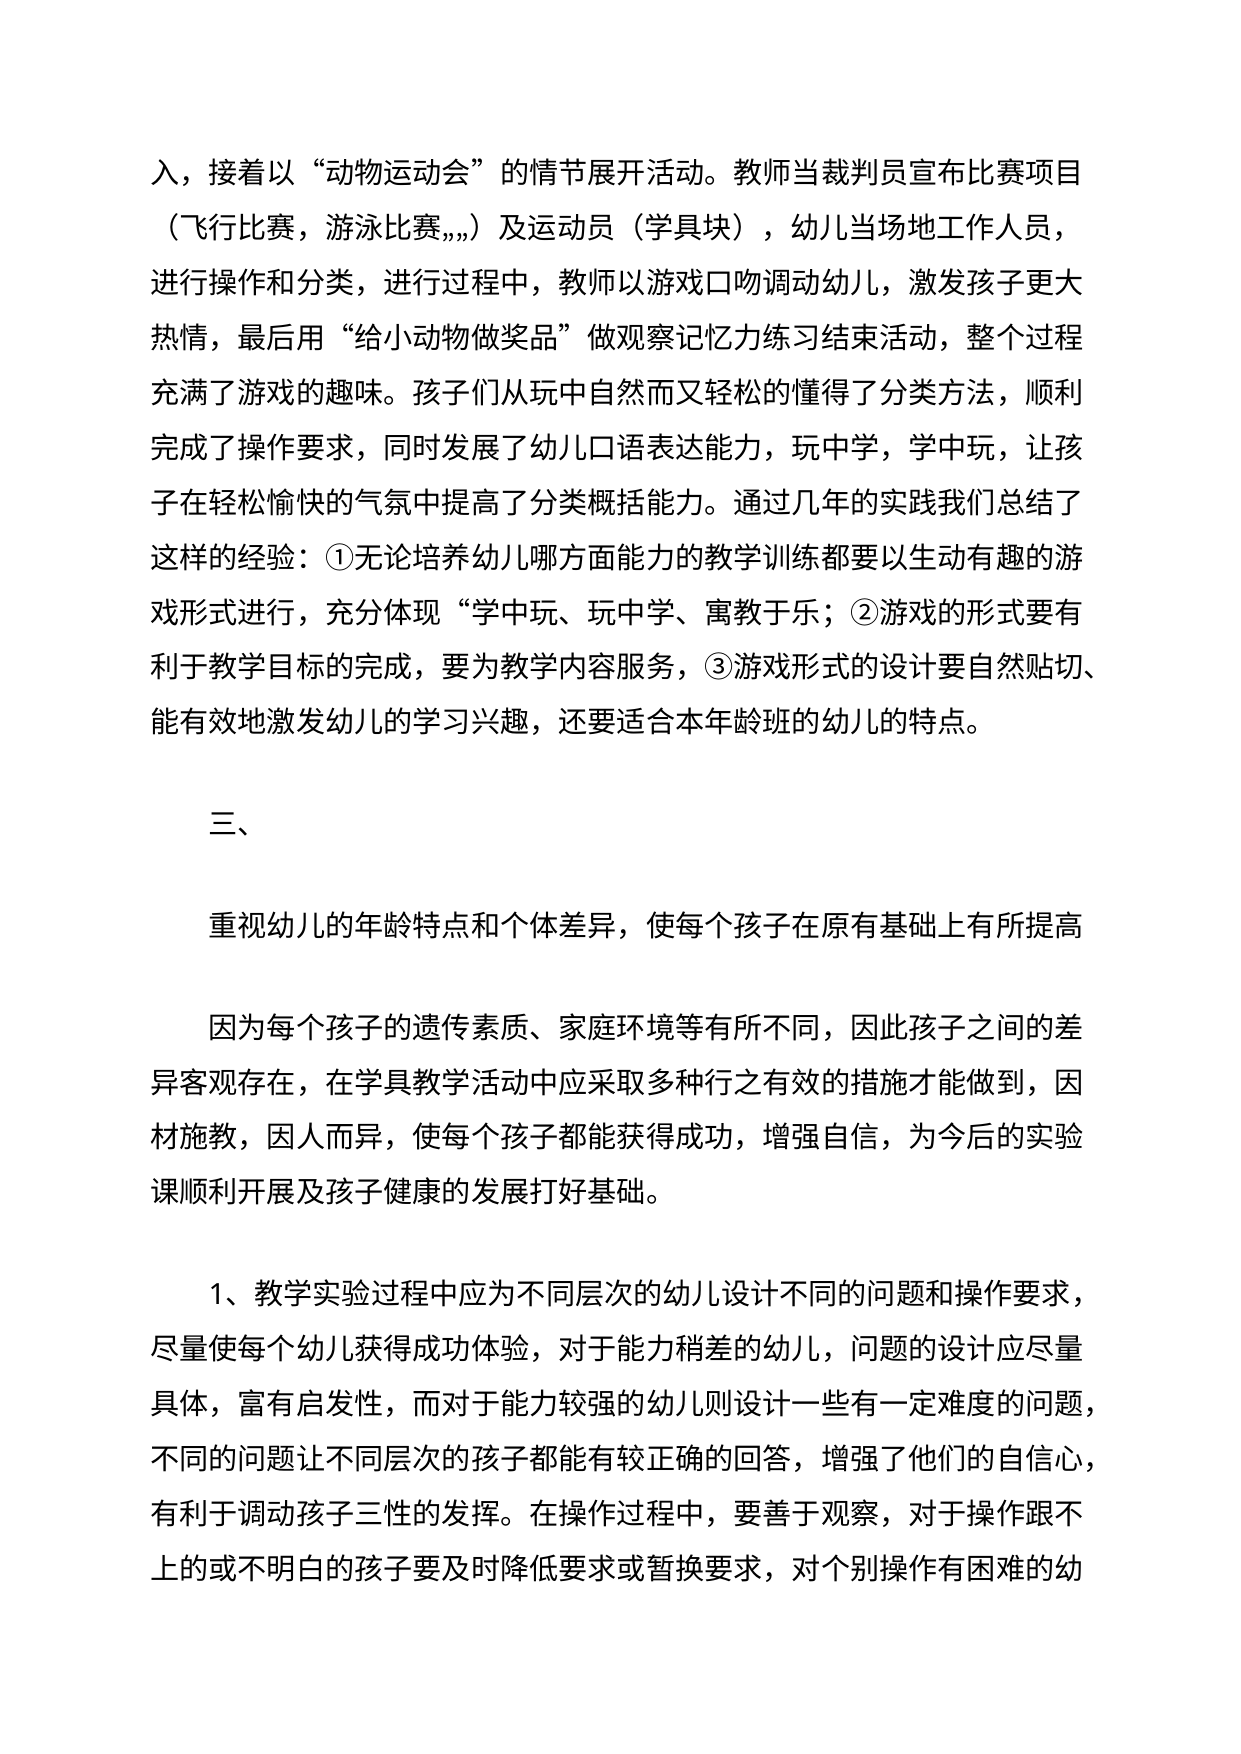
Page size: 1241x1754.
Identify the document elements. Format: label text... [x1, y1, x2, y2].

text 重视幼儿的年龄特点和个体差异，使每个孩子在原有基础上有所提高 [150, 902, 1090, 945]
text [150, 150, 1090, 741]
text 因为每个孩子的遗传素质、家庭环境等有所不同，因此孩子之间的差异客观存在，在学具教学活动中应采取多种行之有效的措施才能做到，因材施教，因人而异，使每个孩子都能获得成功，增强自信，为今后的实验课顺利开展及孩子健康的发展打好基础。 [150, 1004, 1090, 1211]
text 三、 [150, 801, 1090, 843]
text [150, 1271, 1090, 1588]
